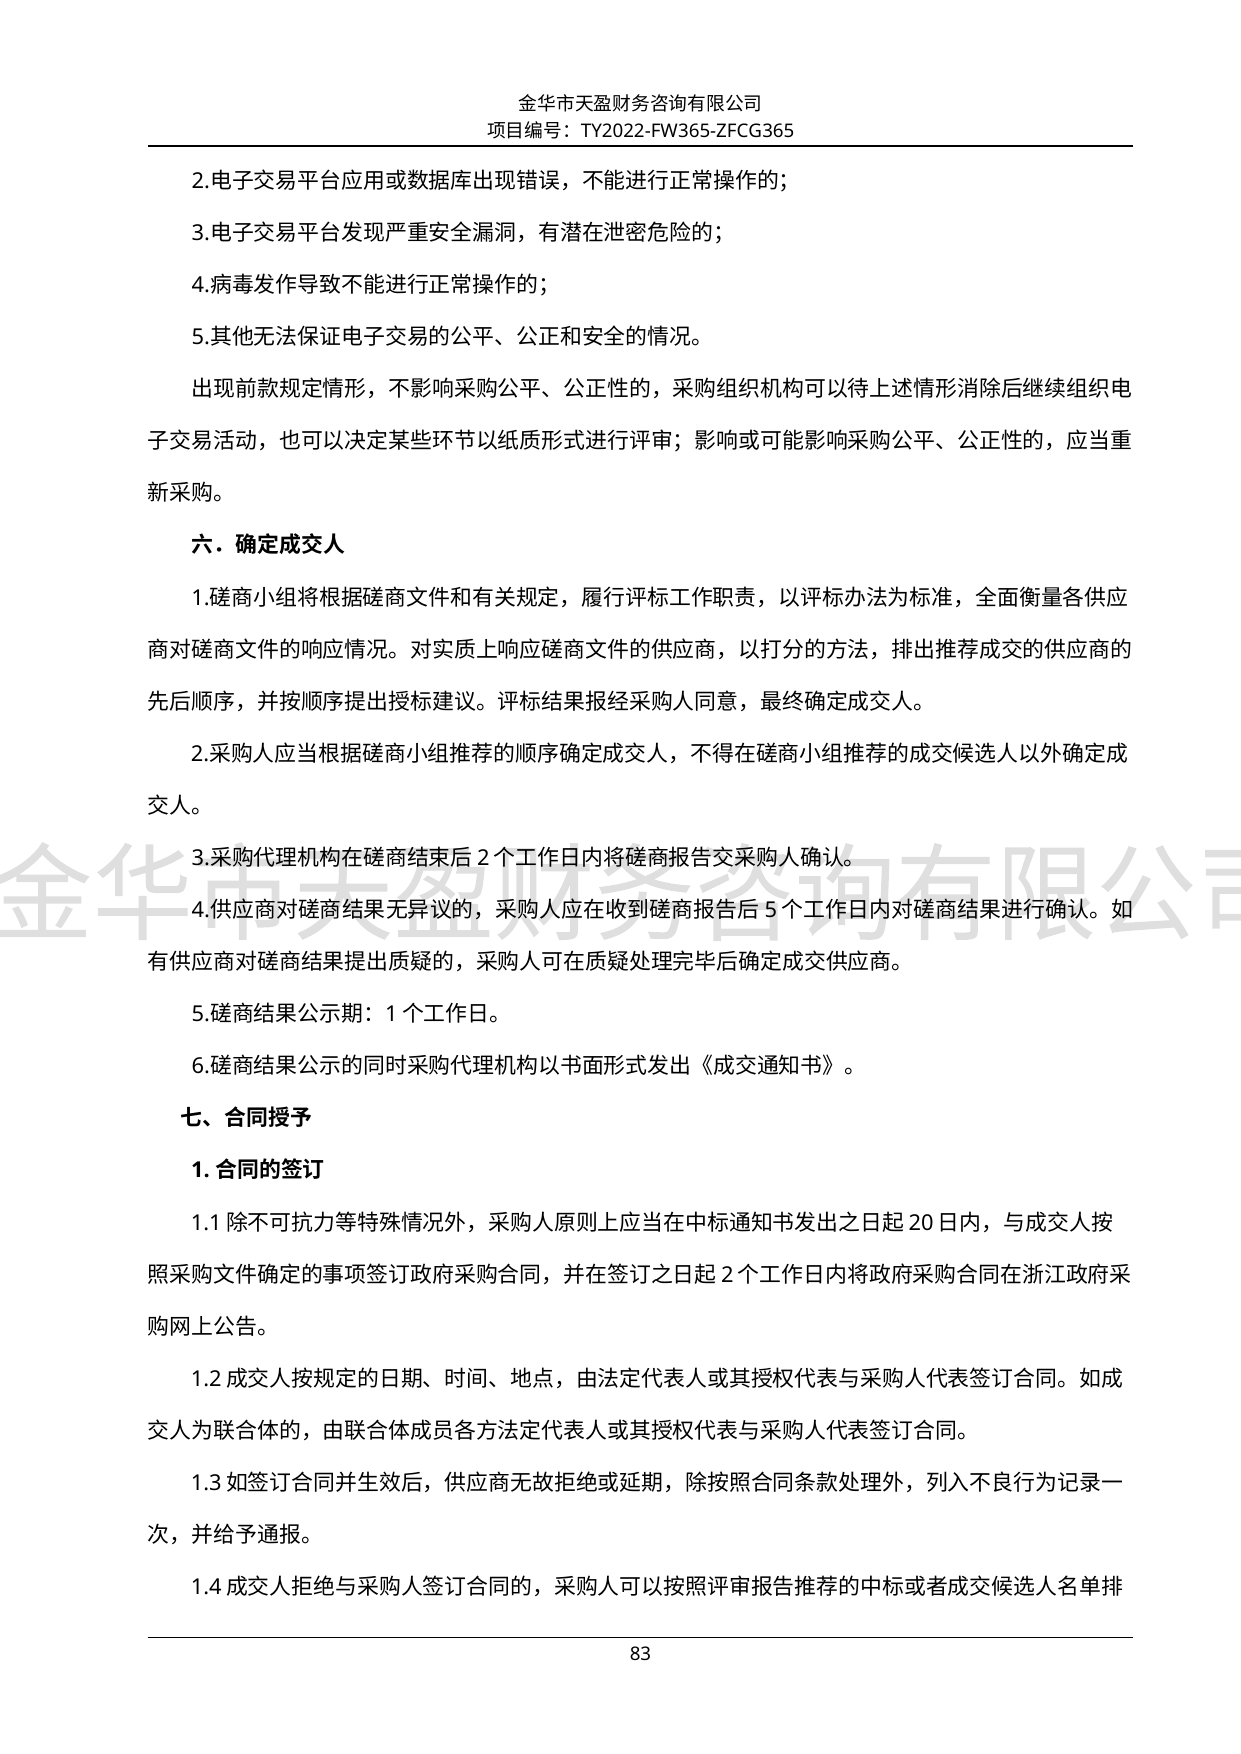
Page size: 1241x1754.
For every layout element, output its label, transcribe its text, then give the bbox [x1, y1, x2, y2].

text 出现前款规定情形，不影响采购公平、公正性的，采购组织机构可以待上述情形消除后继续组织电子交易活动，也可以决定某些环节以纸质形式进行评审；影响或可能影响采购公平、公正性的，应当重新采购。 [148, 355, 1133, 511]
text 1.2成交人按规定的日期、时间、地点，由法定代表人或其授权代表与采购人代表签订合同。如成交人为联合体的，由联合体成员各方法定代表人或其授权代表与采购人代表签订合同。 [148, 1344, 1133, 1449]
text 4.病毒发作导致不能进行正常操作的； [148, 251, 1133, 303]
text 2.电子交易平台应用或数据库出现错误，不能进行正常操作的； [148, 147, 1133, 199]
text 4.供应商对磋商结果无异议的，采购人应在收到磋商报告后5个工作日内对磋商结果进行确认。如有供应商对磋商结果提出质疑的，采购人可在质疑处理完毕后确定成交供应商。 [148, 876, 1133, 980]
text 2.采购人应当根据磋商小组推荐的顺序确定成交人，不得在磋商小组推荐的成交候选人以外确定成交人。 [148, 719, 1133, 824]
text 3.采购代理机构在磋商结束后2个工作日内将磋商报告交采购人确认。 [148, 824, 1133, 876]
text 1.3如签订合同并生效后，供应商无故拒绝或延期，除按照合同条款处理外，列入不良行为记录一次，并给予通报。 [148, 1449, 1133, 1553]
text 1. 合同的签订 [148, 1136, 1133, 1188]
text 5.磋商结果公示期：1个工作日。 [148, 980, 1133, 1032]
text 七、合同授予 [148, 1084, 1133, 1136]
text 六．确定成交人 [148, 511, 1133, 563]
text 3.电子交易平台发现严重安全漏洞，有潜在泄密危险的； [148, 199, 1133, 251]
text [148, 1553, 1133, 1605]
text 5.其他无法保证电子交易的公平、公正和安全的情况。 [148, 303, 1133, 355]
text 1.磋商小组将根据磋商文件和有关规定，履行评标工作职责，以评标办法为标准，全面衡量各供应商对磋商文件的响应情况。对实质上响应磋商文件的供应商，以打分的方法，排出推荐成交的供应商的先后顺序，并按顺序提出授标建议。评标结果报经采购人同意，最终确定成交人。 [148, 563, 1133, 719]
text 6.磋商结果公示的同时采购代理机构以书面形式发出《成交通知书》。 [148, 1032, 1133, 1084]
text 1.1除不可抗力等特殊情况外，采购人原则上应当在中标通知书发出之日起20日内，与成交人按照采购文件确定的事项签订政府采购合同，并在签订之日起2个工作日内将政府采购合同在浙江政府采购网上公告。 [148, 1188, 1133, 1344]
